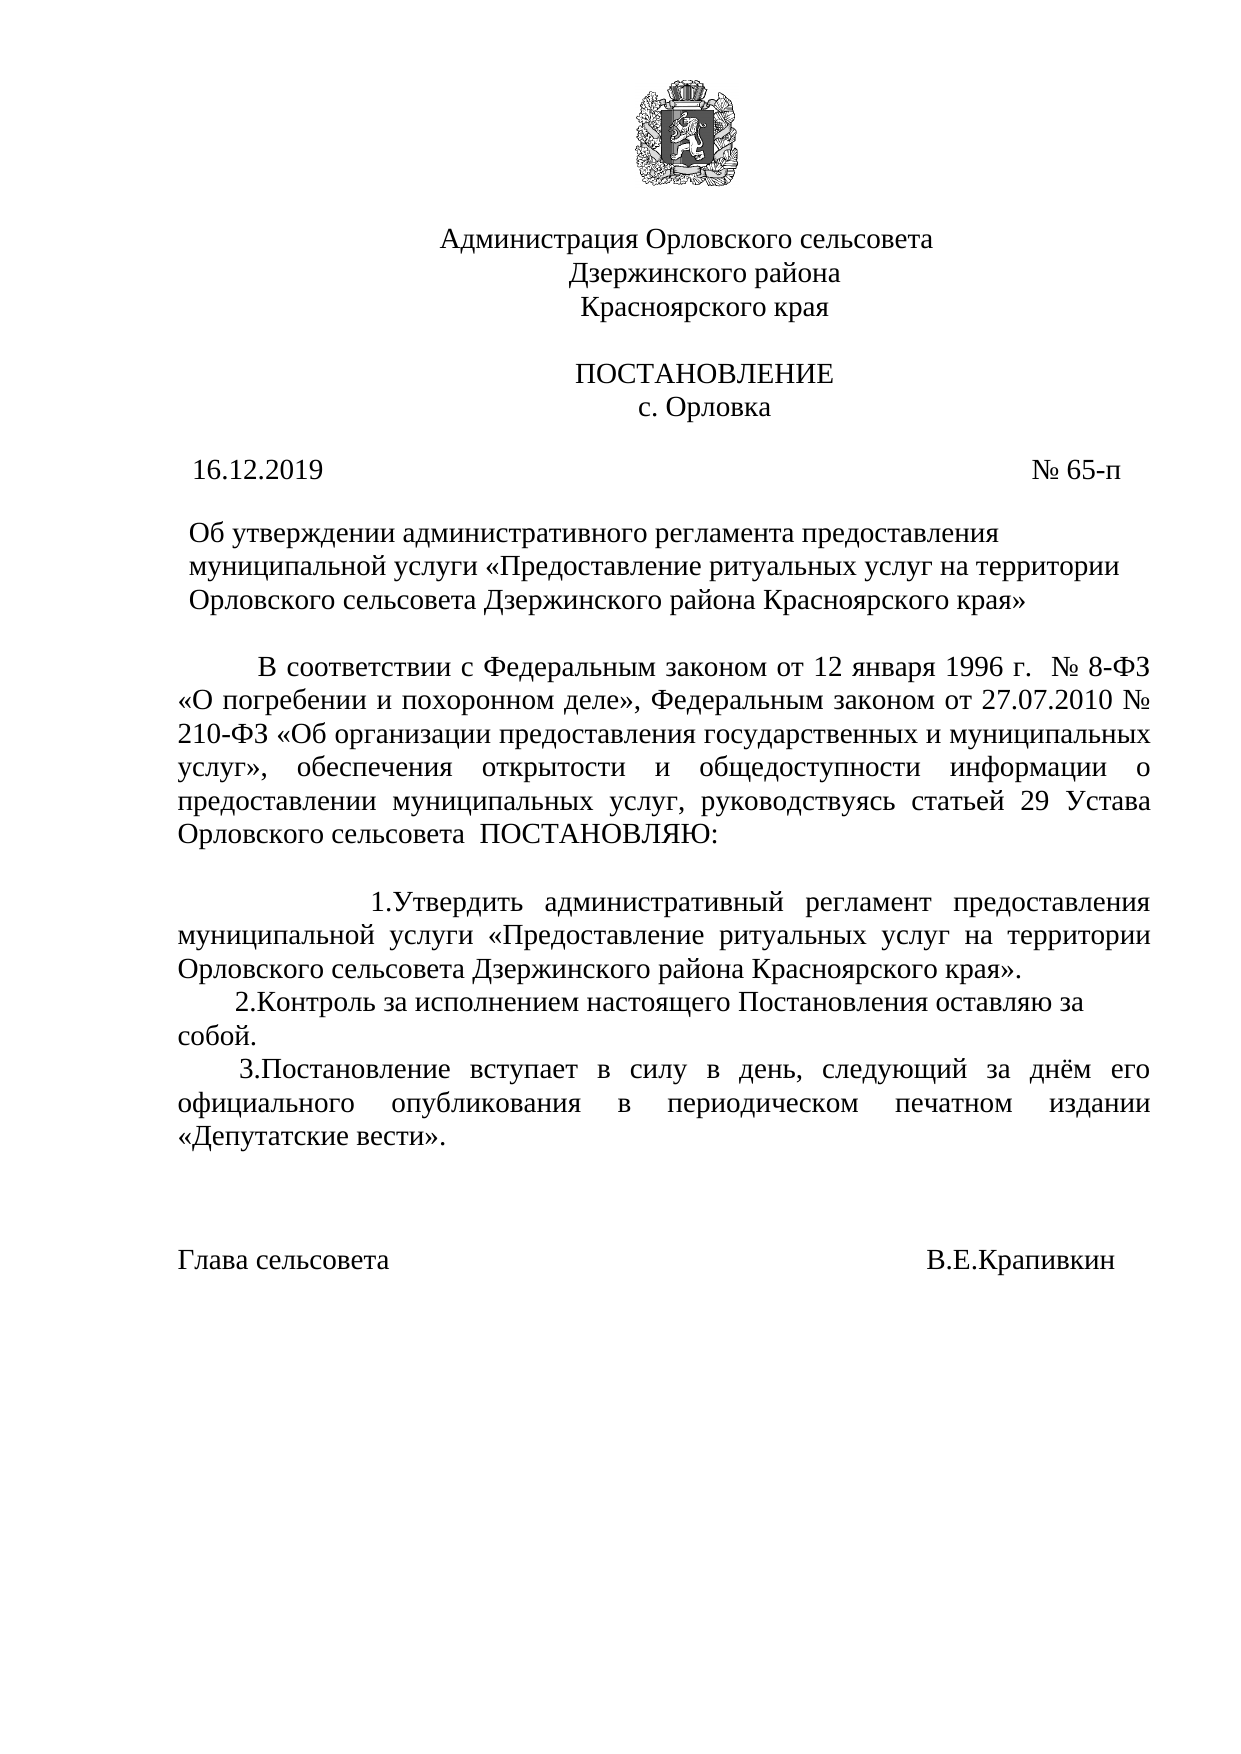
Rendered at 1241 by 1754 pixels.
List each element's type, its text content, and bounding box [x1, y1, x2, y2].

text Глава сельсовета В.Е.Крапивкин [177, 1244, 1152, 1275]
text Об утверждении административного регламента предоставления [140, 515, 1152, 548]
text собой. [177, 1018, 1152, 1051]
text муниципальной услуги «Предоставление ритуальных услуг на территории Орловского сельсовета Дзержинского района Красноярского края» [189, 548, 1152, 615]
text 3.Постановление вступает в силу в день, следующий за днём его официального опубликования в периодическом печатном издании «Депутатские вести». [177, 1051, 1152, 1152]
picture [635, 80, 739, 188]
text В соответствии с Федеральным законом от 12 января . № 8-ФЗ «О погребении и похоронном деле», Федеральным законом от 27.07.2010 № 210-ФЗ «Об организации предоставления государственных и муниципальных услуг», обеспечения открытости и общедоступности информации о предоставлении муниципальных услуг, руководствуясь статьей 29 Устава Орловского сельсовета ПОСТАНОВЛЯЮ: [177, 649, 1152, 850]
text 2.Контроль за исполнением настоящего Постановления оставляю за [140, 984, 1152, 1018]
text 1.Утвердить административный регламент предоставления муниципальной услуги «Предоставление ритуальных услуг на территории Орловского сельсовета Дзержинского района Красноярского края». [177, 884, 1152, 984]
text Администрация Орловского сельсовета [177, 118, 1152, 255]
text Красноярского края [177, 289, 1152, 322]
text 16.12.2019 № 65-п [177, 452, 1152, 486]
text ПОСТАНОВЛЕНИЕ [177, 356, 1152, 389]
text Дзержинского района [177, 255, 1152, 289]
text с. Орловка [177, 389, 1152, 423]
